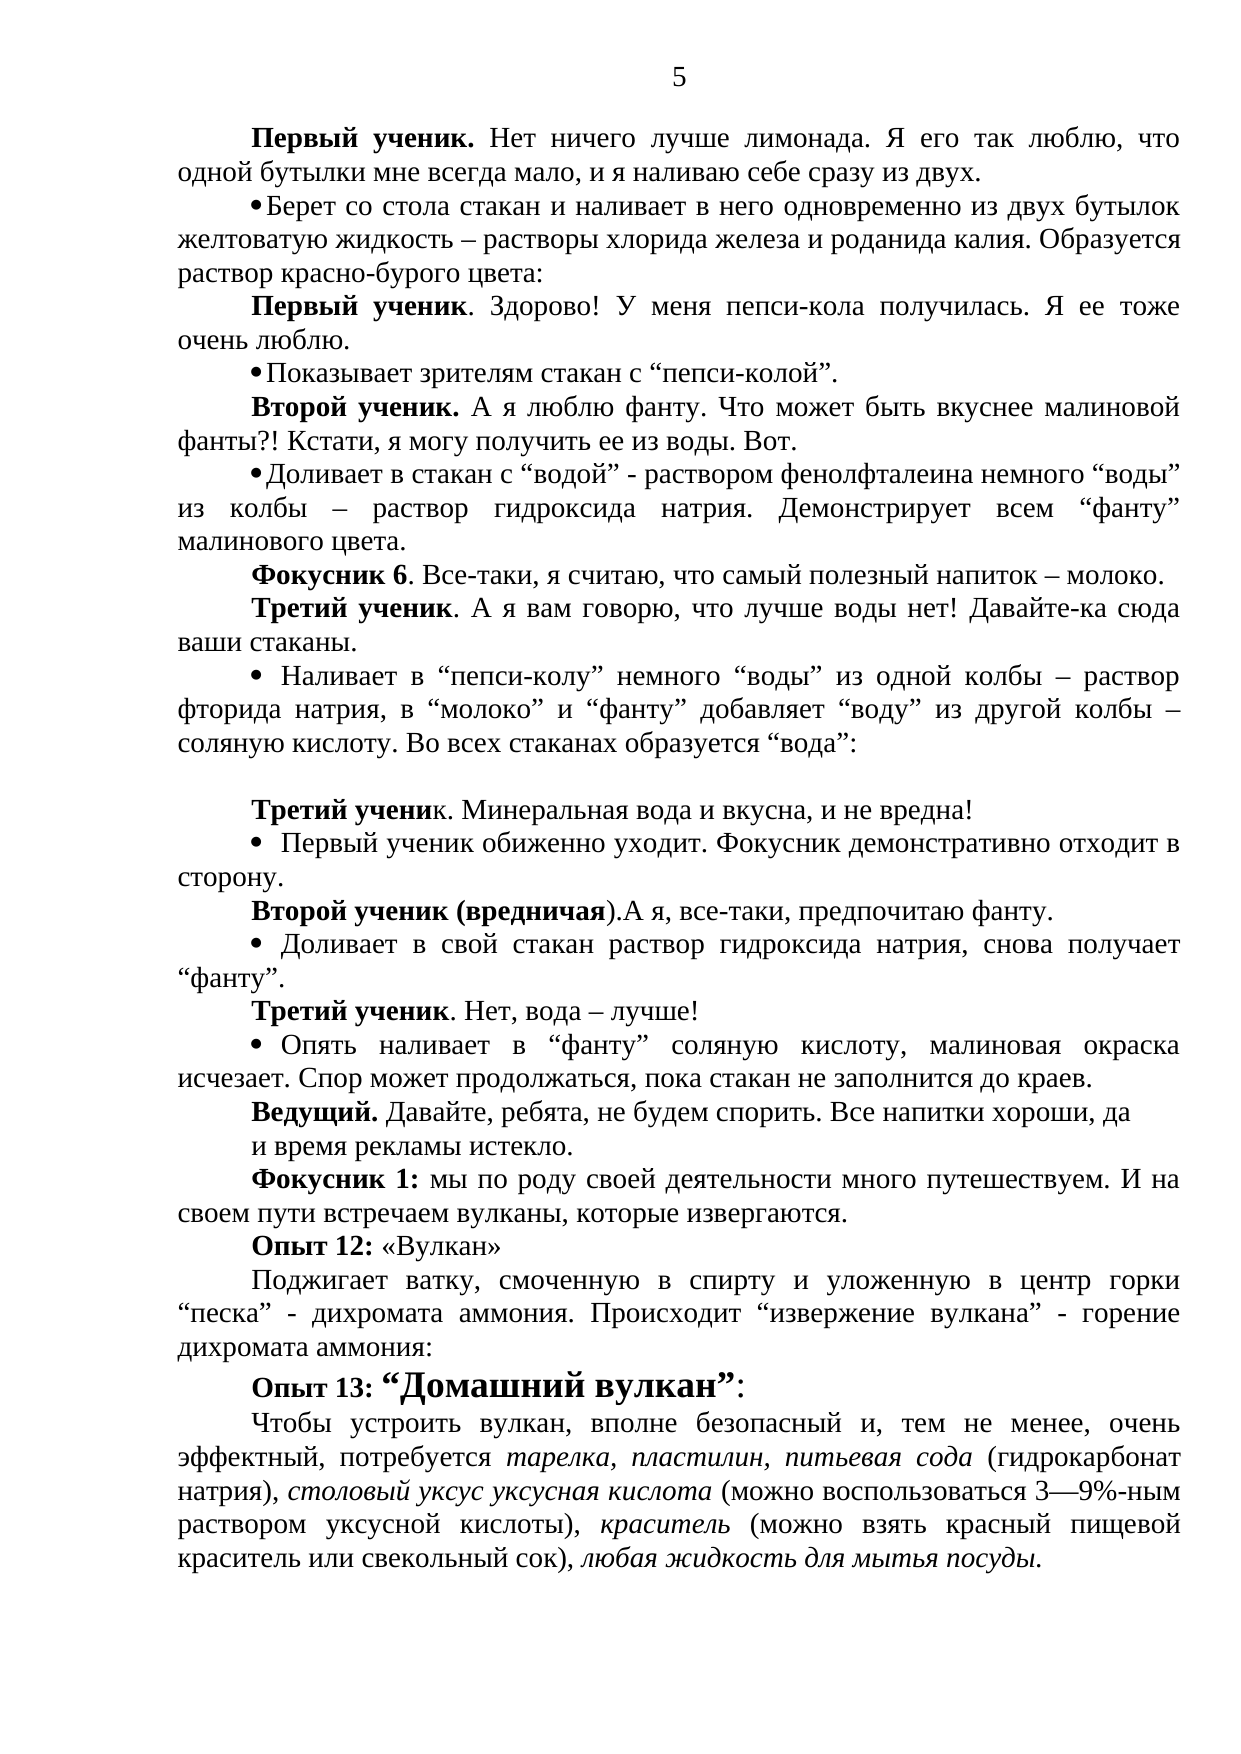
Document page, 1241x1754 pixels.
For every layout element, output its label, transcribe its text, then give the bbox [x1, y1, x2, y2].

list Наливает в “пепси-колу” немного “воды” из одной колбы – раствор фторида натрия, в “молоко” и “фанту” добавляет “воду” из другой колбы – соляную кислоту. Во всех стаканах образуется “вода”: [177, 658, 1181, 758]
text Третий ученик. Минеральная вода и вкусна, и не вредна! [177, 792, 1181, 825]
text Чтобы устроить вулкан, вполне безопасный и, тем не менее, очень эффектный, потребуется тарелка, пластилин, питьевая сода (гидрокарбонат натрия), столовый уксус уксусная кислота (можно воспользоваться 3—9%-ным раствором уксусной кислоты), краситель (можно взять красный пищевой краситель или свекольный сок), любая жидкость для мытья посуды. [177, 1406, 1181, 1573]
text Второй ученик (вредничая).А я, все-таки, предпочитаю фанту. [177, 893, 1181, 926]
text Фокусник 1: мы по роду своей деятельности много путешествуем. И на своем пути встречаем вулканы, которые извергаются. [177, 1161, 1181, 1228]
text Опыт 13: “Домашний вулкан”: [177, 1362, 1181, 1406]
text и время рекламы истекло. [177, 1128, 1181, 1161]
list Показывает зрителям стакан с “пепси-колой”. [177, 356, 1181, 389]
text Поджигает ватку, смоченную в спирту и уложенную в центр горки “песка” - дихромата аммония. Происходит “извержение вулкана” - горение дихромата аммония: [177, 1262, 1181, 1362]
text Опыт 12: «Вулкан» [177, 1228, 1181, 1262]
list Доливает в свой стакан раствор гидроксида натрия, снова получает “фанту”. [177, 926, 1181, 993]
text Ведущий. Давайте, ребята, не будем спорить. Все напитки хороши, да [177, 1094, 1181, 1128]
list Доливает в стакан с “водой” - раствором фенолфталеина немного “воды” из колбы – раствор гидроксида натрия. Демонстрирует всем “фанту” малинового цвета. [177, 456, 1181, 557]
list Первый ученик обиженно уходит. Фокусник демонстративно отходит в сторону. [177, 825, 1181, 893]
text Третий ученик. А я вам говорю, что лучше воды нет! Давайте-ка сюда ваши стаканы. [177, 591, 1181, 658]
text Третий ученик. Нет, вода – лучше! [177, 993, 1181, 1027]
text Первый ученик. Нет ничего лучше лимонада. Я его так люблю, что одной бутылки мне всегда мало, и я наливаю себе сразу из двух. [177, 121, 1181, 188]
text Первый ученик. Здорово! У меня пепси-кола получилась. Я ее тоже очень люблю. [177, 288, 1181, 356]
text Фокусник 6. Все-таки, я считаю, что самый полезный напиток – молоко. [177, 557, 1181, 591]
list Опять наливает в “фанту” соляную кислоту, малиновая окраска исчезает. Спор может продолжаться, пока стакан не заполнится до краев. [177, 1027, 1181, 1094]
list Берет со стола стакан и наливает в него одновременно из двух бутылок желтоватую жидкость – растворы хлорида железа и роданида калия. Образуется раствор красно-бурого цвета: [177, 188, 1181, 288]
text Второй ученик. А я люблю фанту. Что может быть вкуснее малиновой фанты?! Кстати, я могу получить ее из воды. Вот. [177, 389, 1181, 456]
